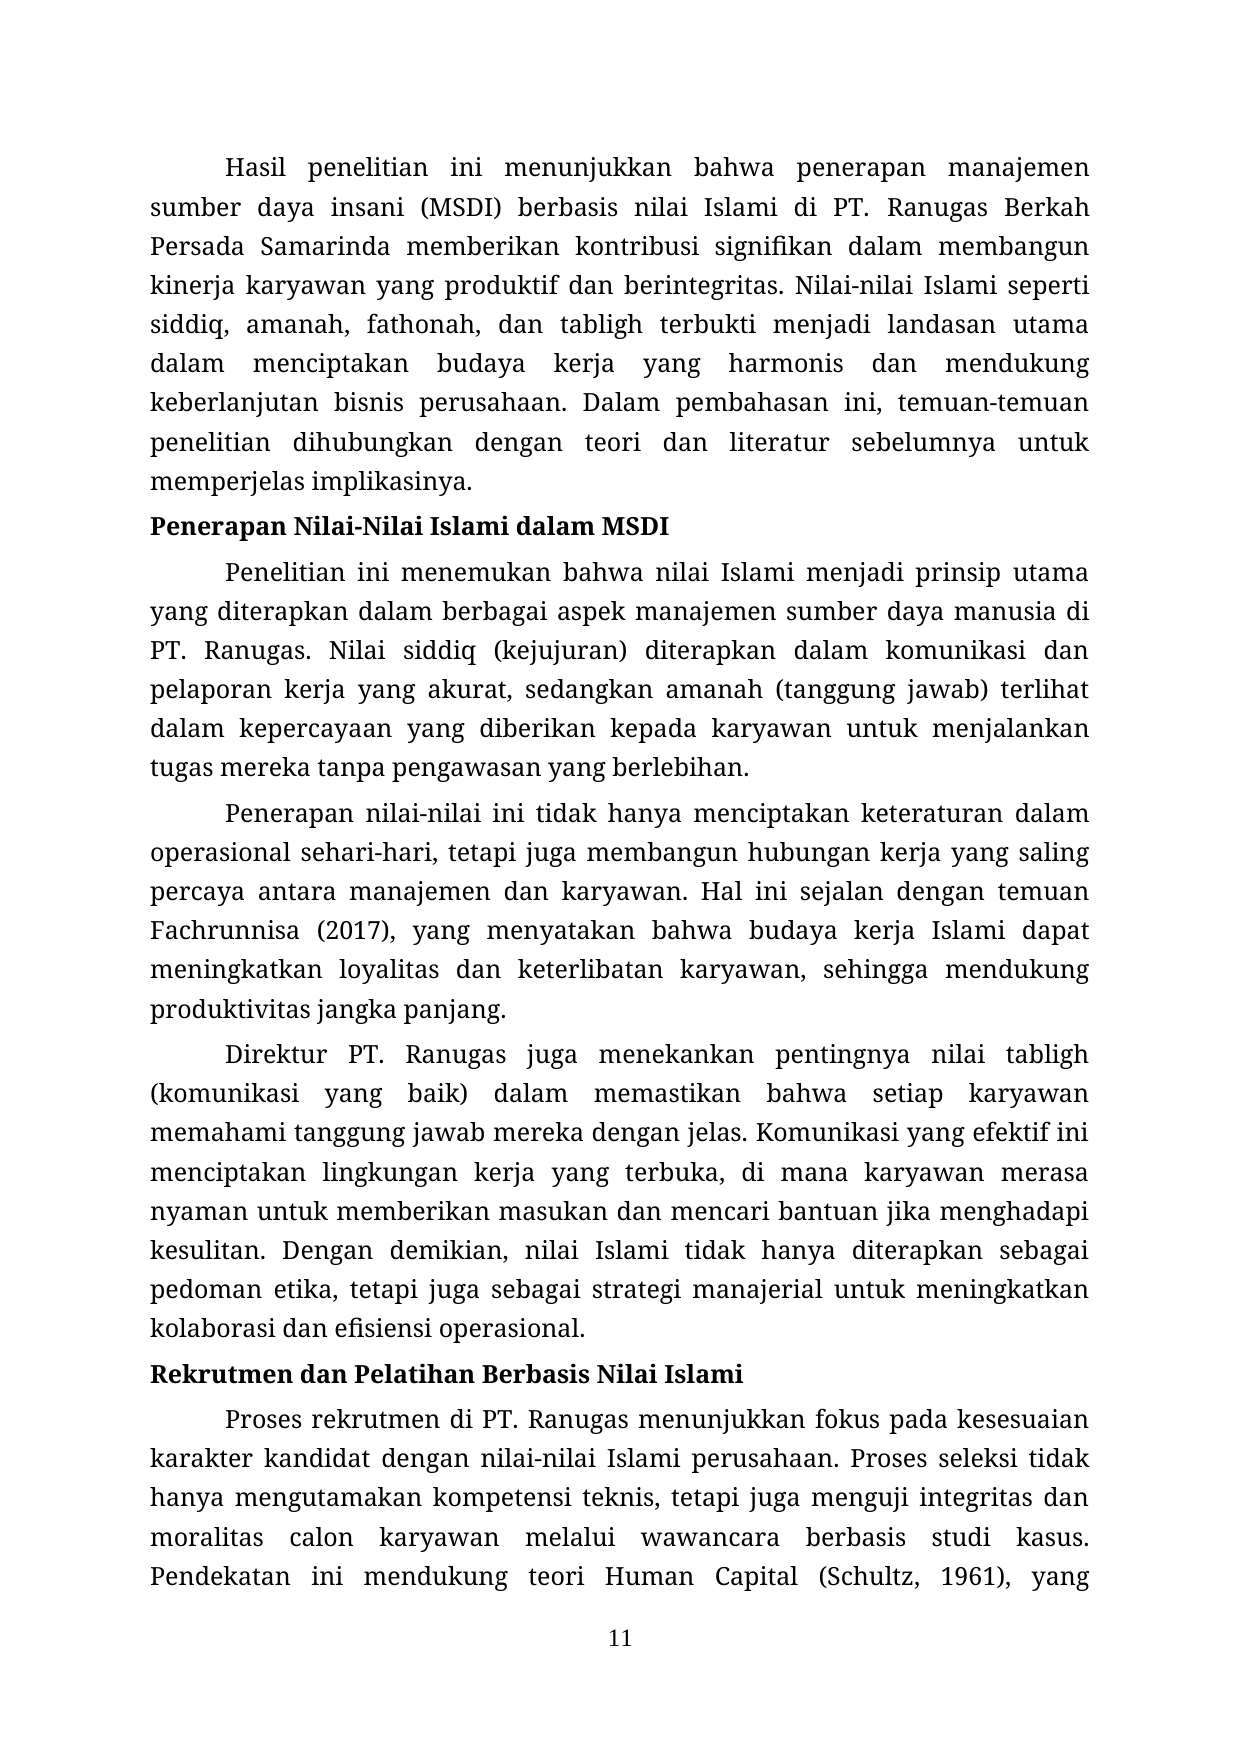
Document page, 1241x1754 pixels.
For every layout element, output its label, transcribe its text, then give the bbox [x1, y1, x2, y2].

text Hasil penelitian ini menunjukkan bahwa penerapan manajemen sumber daya insani (MSDI) berbasis nilai Islami di PT. Ranugas Berkah Persada Samarinda memberikan kontribusi signifikan dalam membangun kinerja karyawan yang produktif dan berintegritas. Nilai-nilai Islami seperti siddiq, amanah, fathonah, dan tabligh terbukti menjadi landasan utama dalam menciptakan budaya kerja yang harmonis dan mendukung keberlanjutan bisnis perusahaan. Dalam pembahasan ini, temuan-temuan penelitian dihubungkan dengan teori dan literatur sebelumnya untuk memperjelas implikasinya. [150, 150, 1090, 497]
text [150, 1402, 1090, 1592]
text Penerapan Nilai-Nilai Islami dalam MSDI [150, 509, 1090, 543]
text Penerapan nilai-nilai ini tidak hanya menciptakan keteraturan dalam operasional sehari-hari, tetapi juga membangun hubungan kerja yang saling percaya antara manajemen dan karyawan. Hal ini sejalan dengan temuan Fachrunnisa (2017), yang menyatakan bahwa budaya kerja Islami dapat meningkatkan loyalitas dan keterlibatan karyawan, sehingga mendukung produktivitas jangka panjang. [150, 795, 1090, 1025]
text Penelitian ini menemukan bahwa nilai Islami menjadi prinsip utama yang diterapkan dalam berbagai aspek manajemen sumber daya manusia di PT. Ranugas. Nilai siddiq (kejujuran) diterapkan dalam komunikasi dan pelaporan kerja yang akurat, sedangkan amanah (tanggung jawab) terlihat dalam kepercayaan yang diberikan kepada karyawan untuk menjalankan tugas mereka tanpa pengawasan yang berlebihan. [150, 554, 1090, 784]
text Direktur PT. Ranugas juga menekankan pentingnya nilai tabligh (komunikasi yang baik) dalam memastikan bahwa setiap karyawan memahami tanggung jawab mereka dengan jelas. Komunikasi yang efektif ini menciptakan lingkungan kerja yang terbuka, di mana karyawan merasa nyaman untuk memberikan masukan dan mencari bantuan jika menghadapi kesulitan. Dengan demikian, nilai Islami tidak hanya diterapkan sebagai pedoman etika, tetapi juga sebagai strategi manajerial untuk meningkatkan kolaborasi dan efisiensi operasional. [150, 1037, 1090, 1345]
text Rekrutmen dan Pelatihan Berbasis Nilai Islami [150, 1356, 1090, 1390]
